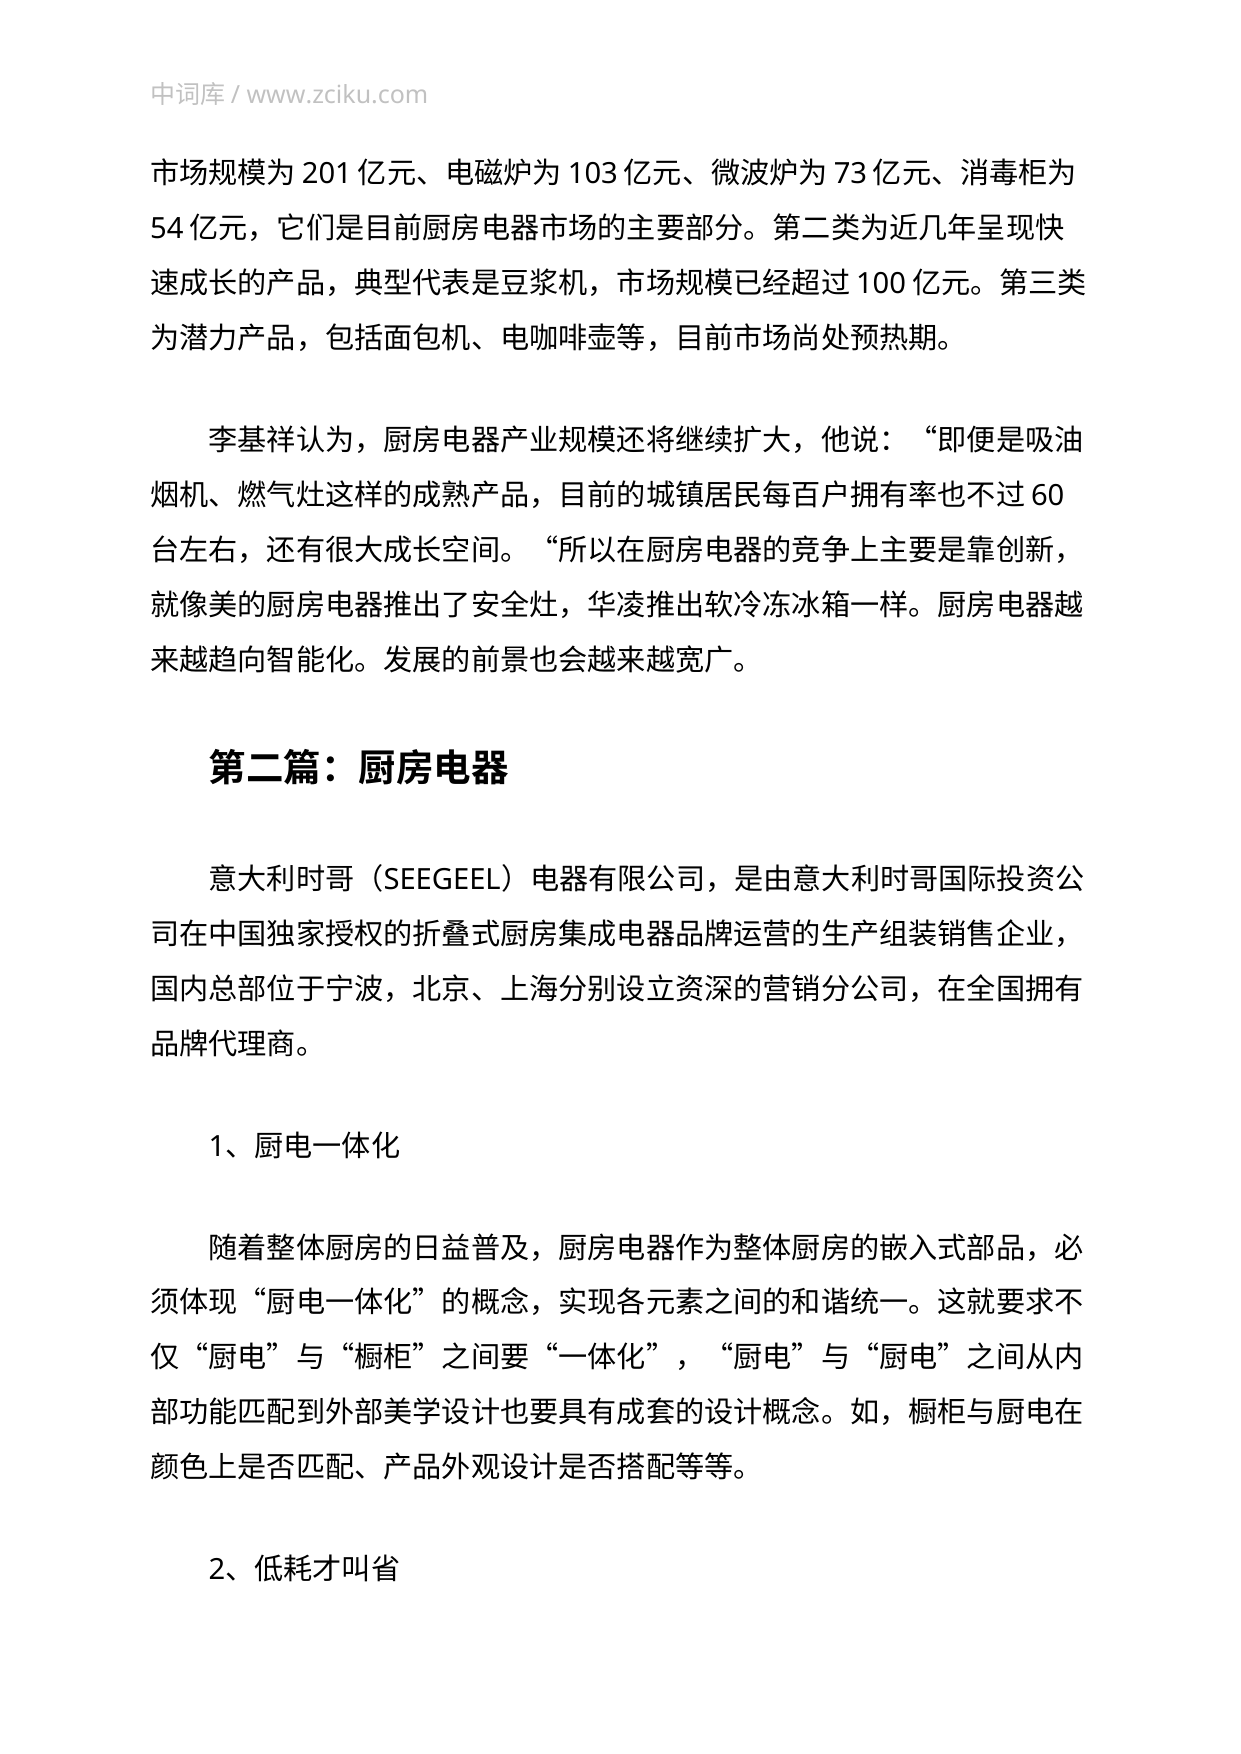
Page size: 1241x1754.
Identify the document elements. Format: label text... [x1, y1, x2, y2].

text 随着整体厨房的日益普及，厨房电器作为整体厨房的嵌入式部品，必须体现“厨电一体化”的概念，实现各元素之间的和谐统一。这就要求不仅“厨电”与“橱柜”之间要“一体化”，“厨电”与“厨电”之间从内部功能匹配到外部美学设计也要具有成套的设计概念。如，橱柜与厨电在颜色上是否匹配、产品外观设计是否搭配等等。 [150, 1224, 1090, 1486]
text 2、低耗才叫省 [150, 1546, 1090, 1588]
text 第二篇：厨房电器 [150, 738, 1090, 792]
text 李基祥认为，厨房电器产业规模还将继续扩大，他说：“即便是吸油烟机、燃气灶这样的成熟产品，目前的城镇居民每百户拥有率也不过60台左右，还有很大成长空间。“所以在厨房电器的竞争上主要是靠创新，就像美的厨房电器推出了安全灶，华凌推出软冷冻冰箱一样。厨房电器越来越趋向智能化。发展的前景也会越来越宽广。 [150, 417, 1090, 679]
text 意大利时哥（SEEGEEL）电器有限公司，是由意大利时哥国际投资公司在中国独家授权的折叠式厨房集成电器品牌运营的生产组装销售企业，国内总部位于宁波，北京、上海分别设立资深的营销分公司，在全国拥有品牌代理商。 [150, 856, 1090, 1063]
text 1、厨电一体化 [150, 1122, 1090, 1164]
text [150, 150, 1090, 357]
